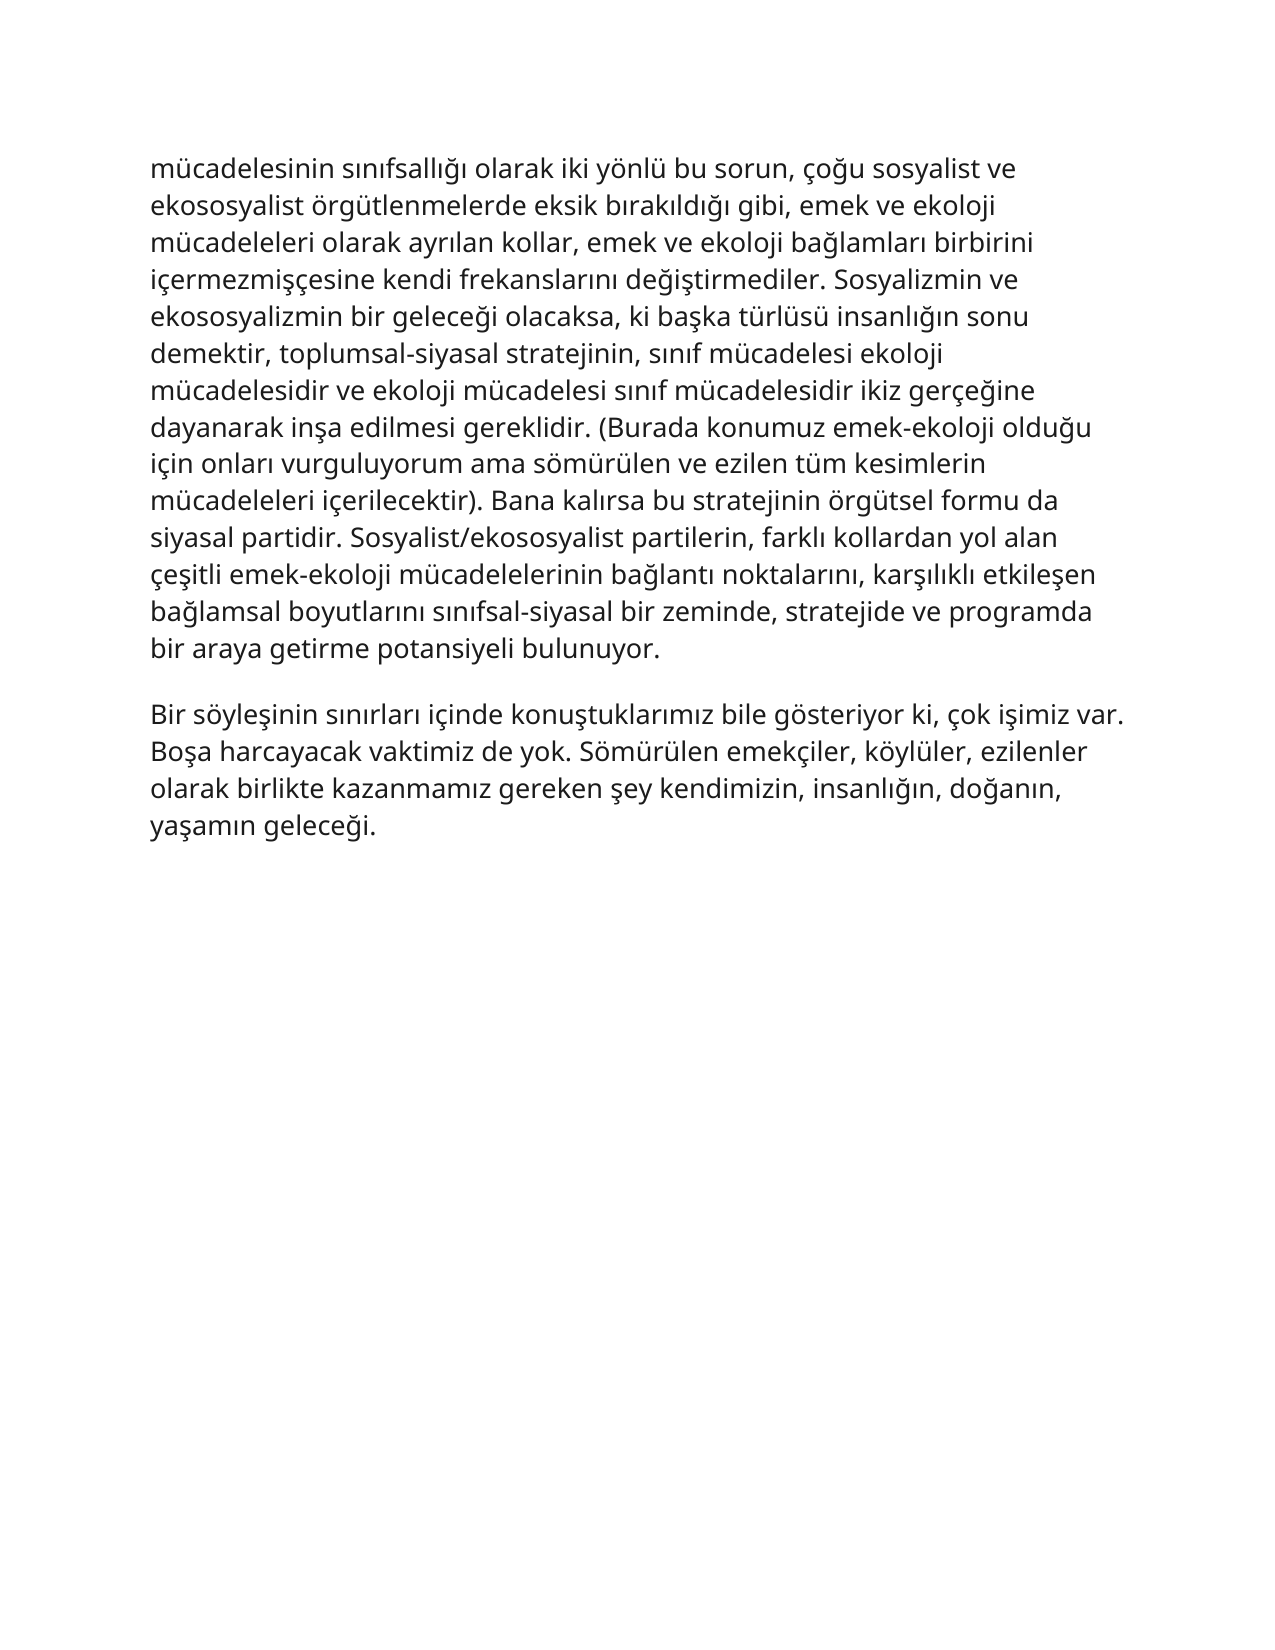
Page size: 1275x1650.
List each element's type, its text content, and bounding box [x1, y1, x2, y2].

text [150, 150, 1125, 666]
text Bir söyleşinin sınırları içinde konuştuklarımız bile gösteriyor ki, çok işimiz var. Boşa harcayacak vaktimiz de yok. Sömürülen emekçiler, köylüler, ezilenler olarak birlikte kazanmamız gereken şey kendimizin, insanlığın, doğanın, yaşamın geleceği. [150, 695, 1125, 843]
